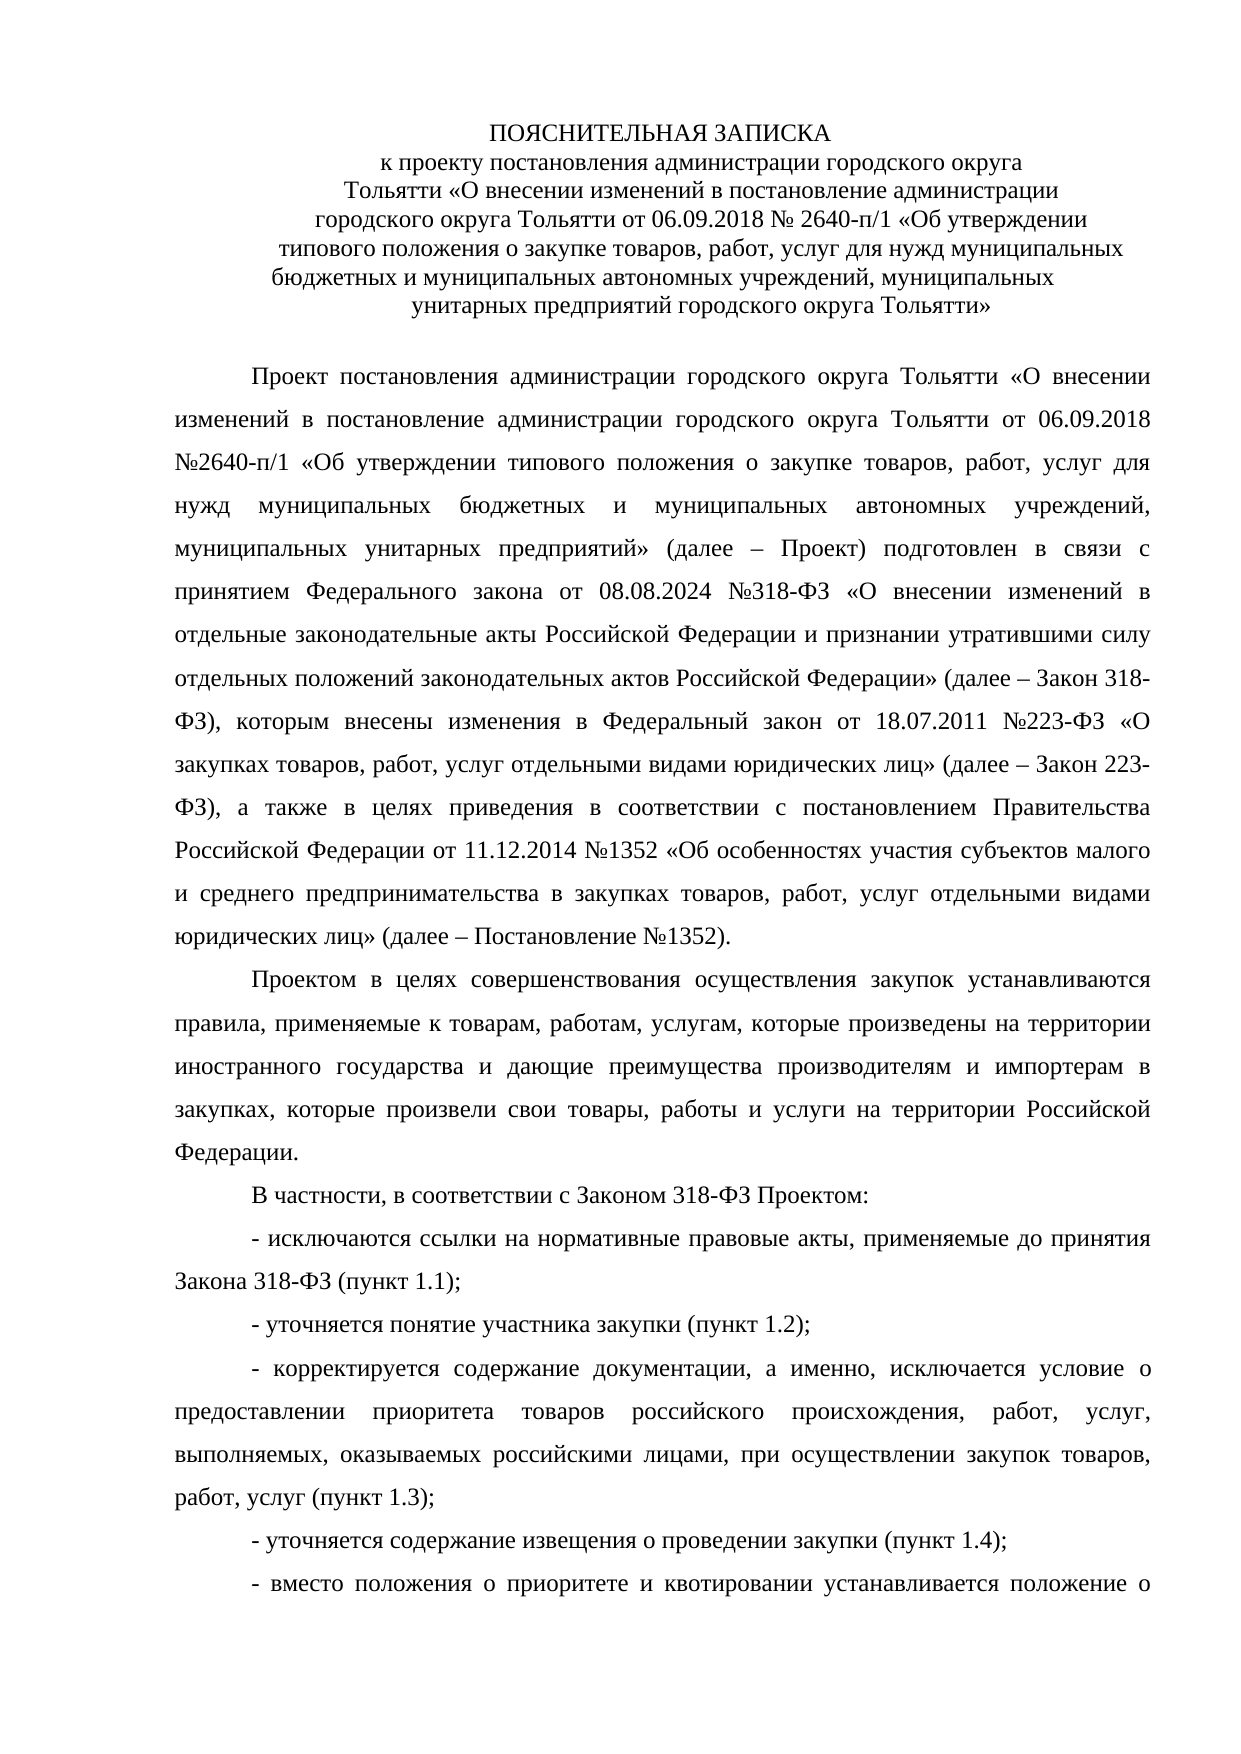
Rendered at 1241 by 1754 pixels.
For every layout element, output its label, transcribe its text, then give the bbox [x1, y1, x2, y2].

text - корректируется содержание документации, а именно, исключается условие о предоставлении приоритета товаров российского происхождения, работ, услуг, выполняемых, оказываемых российскими лицами, при осуществлении закупок товаров, работ, услуг (пункт 1.3); [174, 1353, 1152, 1511]
text ПОЯСНИТЕЛЬНАЯ ЗАПИСКА [177, 118, 1143, 147]
text В частности, в соответствии с Законом 318-ФЗ Проектом: [174, 1180, 1152, 1209]
text к проекту постановления администрации городского округа [174, 147, 1152, 176]
text Тольятти «О внесении изменений в постановление администрации [174, 176, 1152, 204]
text - исключаются ссылки на нормативные правовые акты, применяемые до принятия Закона 318-ФЗ (пункт 1.1); [174, 1223, 1152, 1295]
text городского округа Тольятти от 06.09.2018 № 2640-п/1 «Об утверждении [174, 204, 1152, 233]
text типового положения о закупке товаров, работ, услуг для нужд муниципальных бюджетных и муниципальных автономных учреждений, муниципальных [174, 233, 1152, 291]
text Проект постановления администрации городского округа Тольятти «О внесении изменений в постановление администрации городского округа Тольятти от 06.09.2018 №2640-п/1 «Об утверждении типового положения о закупке товаров, работ, услуг для нужд муниципальных бюджетных и муниципальных автономных учреждений, муниципальных унитарных предприятий» (далее – Проект) подготовлен в связи с принятием Федерального закона от 08.08.2024 №318-ФЗ «О внесении изменений в отдельные законодательные акты Российской Федерации и признании утратившими силу отдельных положений законодательных актов Российской Федерации» (далее – Закон 318-ФЗ), которым внесены изменения в Федеральный закон от 18.07.2011 №223-ФЗ «О закупках товаров, работ, услуг отдельными видами юридических лиц» (далее – Закон 223-ФЗ), а также в целях приведения в соответствии с постановлением Правительства Российской Федерации от 11.12.2014 №1352 «Об особенностях участия субъектов малого и среднего предпринимательства в закупках товаров, работ, услуг отдельными видами юридических лиц» (далее – Постановление №1352). [174, 361, 1152, 950]
text - уточняется понятие участника закупки (пункт 1.2); [174, 1309, 1152, 1338]
text унитарных предприятий городского округа Тольятти» [174, 291, 1152, 319]
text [174, 1568, 1152, 1597]
text - уточняется содержание извещения о проведении закупки (пункт 1.4); [174, 1525, 1152, 1554]
text Проектом в целях совершенствования осуществления закупок устанавливаются правила, применяемые к товарам, работам, услугам, которые произведены на территории иностранного государства и дающие преимущества производителям и импортерам в закупках, которые произвели свои товары, работы и услуги на территории Российской Федерации. [174, 964, 1152, 1166]
